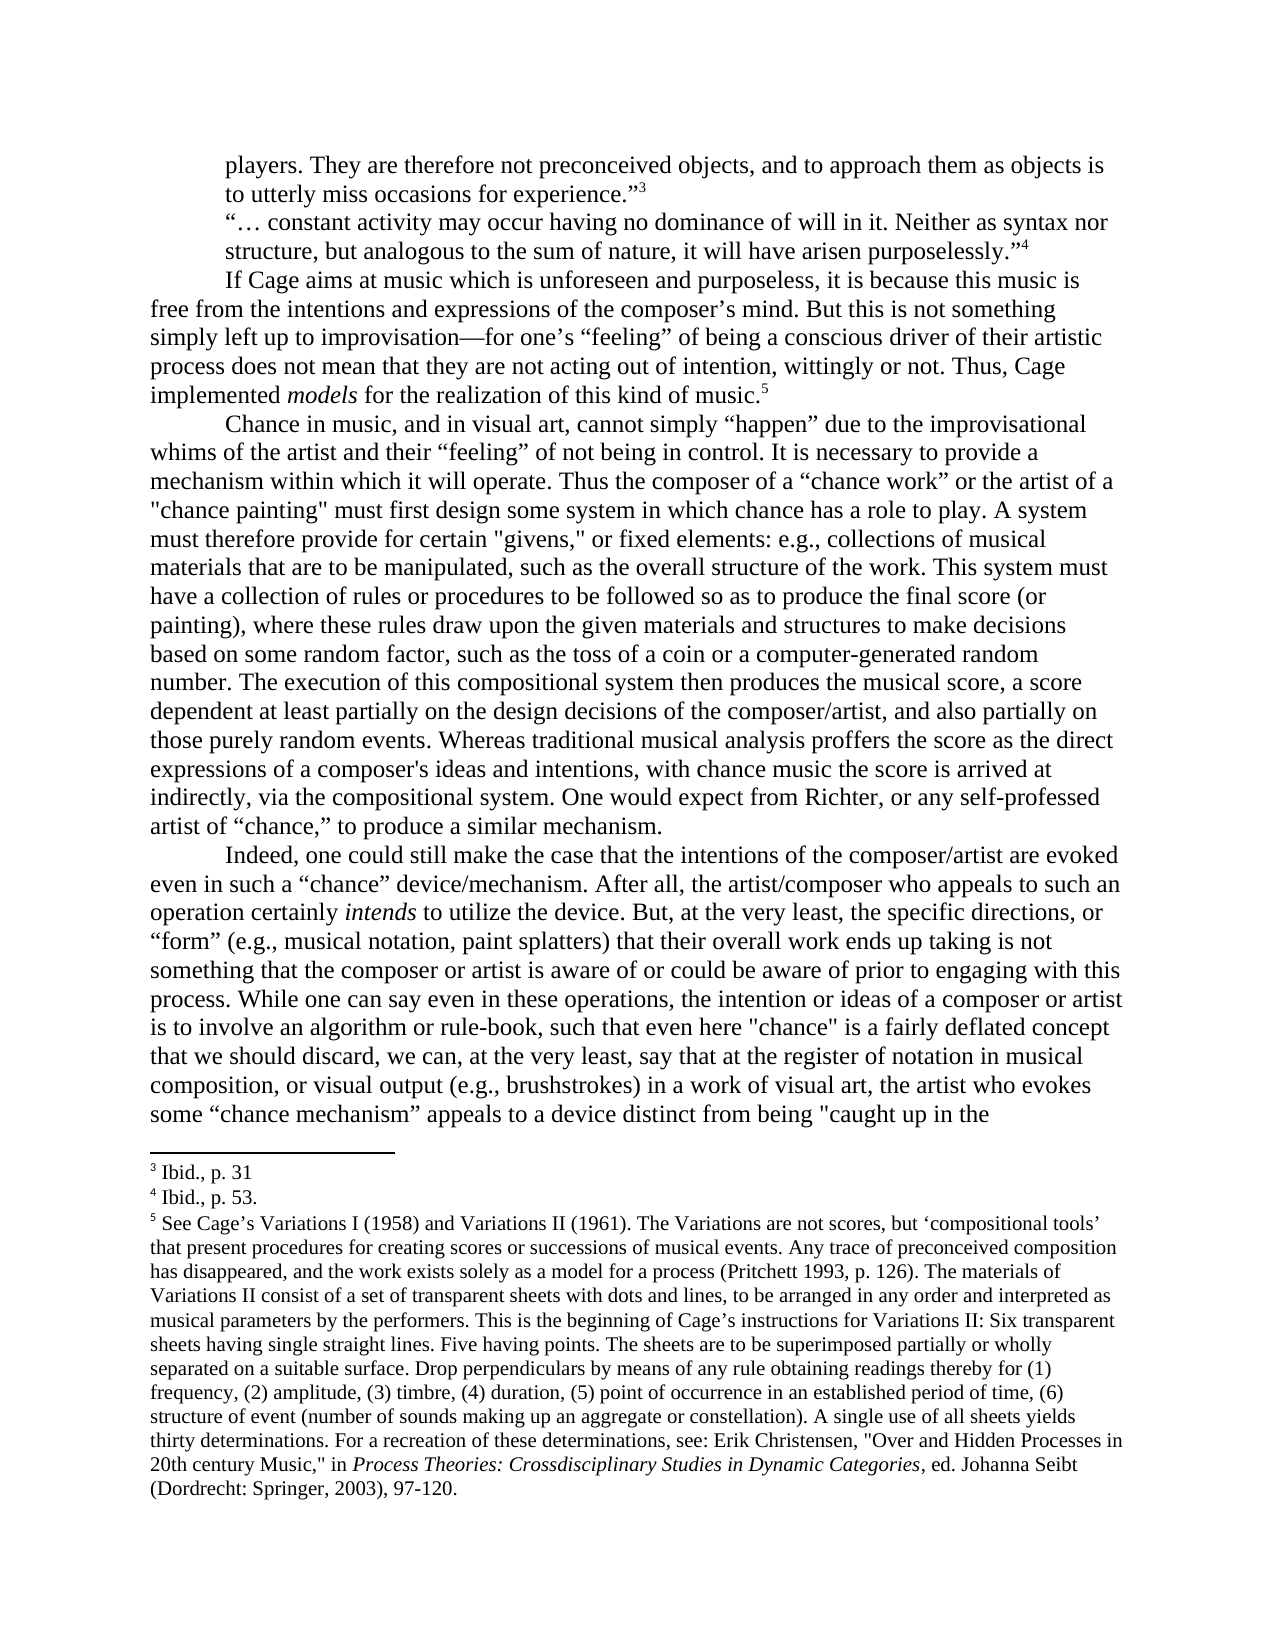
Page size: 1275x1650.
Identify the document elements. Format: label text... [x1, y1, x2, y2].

text If Cage aims at music which is unforeseen and purposeless, it is because this music is free from the intentions and expressions of the composer’s mind. But this is not something simply left up to improvisation—for one’s “feeling” of being a conscious driver of their artistic process does not mean that they are not acting out of intention, wittingly or not. Thus, Cage implemented models for the realization of this kind of music. [150, 265, 1125, 409]
text Indeed, one could still make the case that the intentions of the composer/artist are evoked even in such a “chance” device/mechanism. After all, the artist/composer who appeals to such an operation certainly intends to utilize the device. But, at the very least, the specific directions, or “form” (e.g., musical notation, paint splatters) that their overall work ends up taking is not something that the composer or artist is aware of or could be aware of prior to engaging with this process. While one can say even in these operations, the intention or ideas of a composer or artist is to involve an algorithm or rule-book, such that even here "chance" is a fairly deflated concept that we should discard, we can, at the very least, say that at the register of notation in musical composition, or visual output (e.g., brushstrokes) in a work of visual art, the artist who evokes some “chance mechanism” appeals to a device distinct from being "caught up in the phenomenology” of the artistic process of creation. And unfortunately, Richter, unless he is concealing some such grand “chance mechanism”—and if he is, it is one that is outsized by its givens, evident by the harmonious color fields (e.g., verdant greens that give way to mossy patches)—is appealing to Cage, and the notion of “chance,” more broadly, as little more than metaphor. [150, 840, 1125, 1127]
text Chance in music, and in visual art, cannot simply “happen” due to the improvisational whims of the artist and their “feeling” of not being in control. It is necessary to provide a mechanism within which it will operate. Thus the composer of a “chance work” or the artist of a "chance painting" must first design some system in which chance has a role to play. A system must therefore provide for certain "givens," or fixed elements: e.g., collections of musical materials that are to be manipulated, such as the overall structure of the work. This system must have a collection of rules or procedures to be followed so as to produce the final score (or painting), where these rules draw upon the given materials and structures to make decisions based on some random factor, such as the toss of a coin or a computer-generated random number. The execution of this compositional system then produces the musical score, a score dependent at least partially on the design decisions of the composer/artist, and also partially on those purely random events. Whereas traditional musical analysis proffers the score as the direct expressions of a composer's ideas and intentions, with chance music the score is arrived at indirectly, via the compositional system. One would expect from Richter, or any self-professed artist of “chance,” to produce a similar mechanism. [150, 409, 1125, 840]
text “… constant activity may occur having no dominance of will in it. Neither as syntax nor structure, but analogous to the sum of nature, it will have arisen purposelessly.” [225, 207, 1125, 265]
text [225, 150, 1125, 207]
